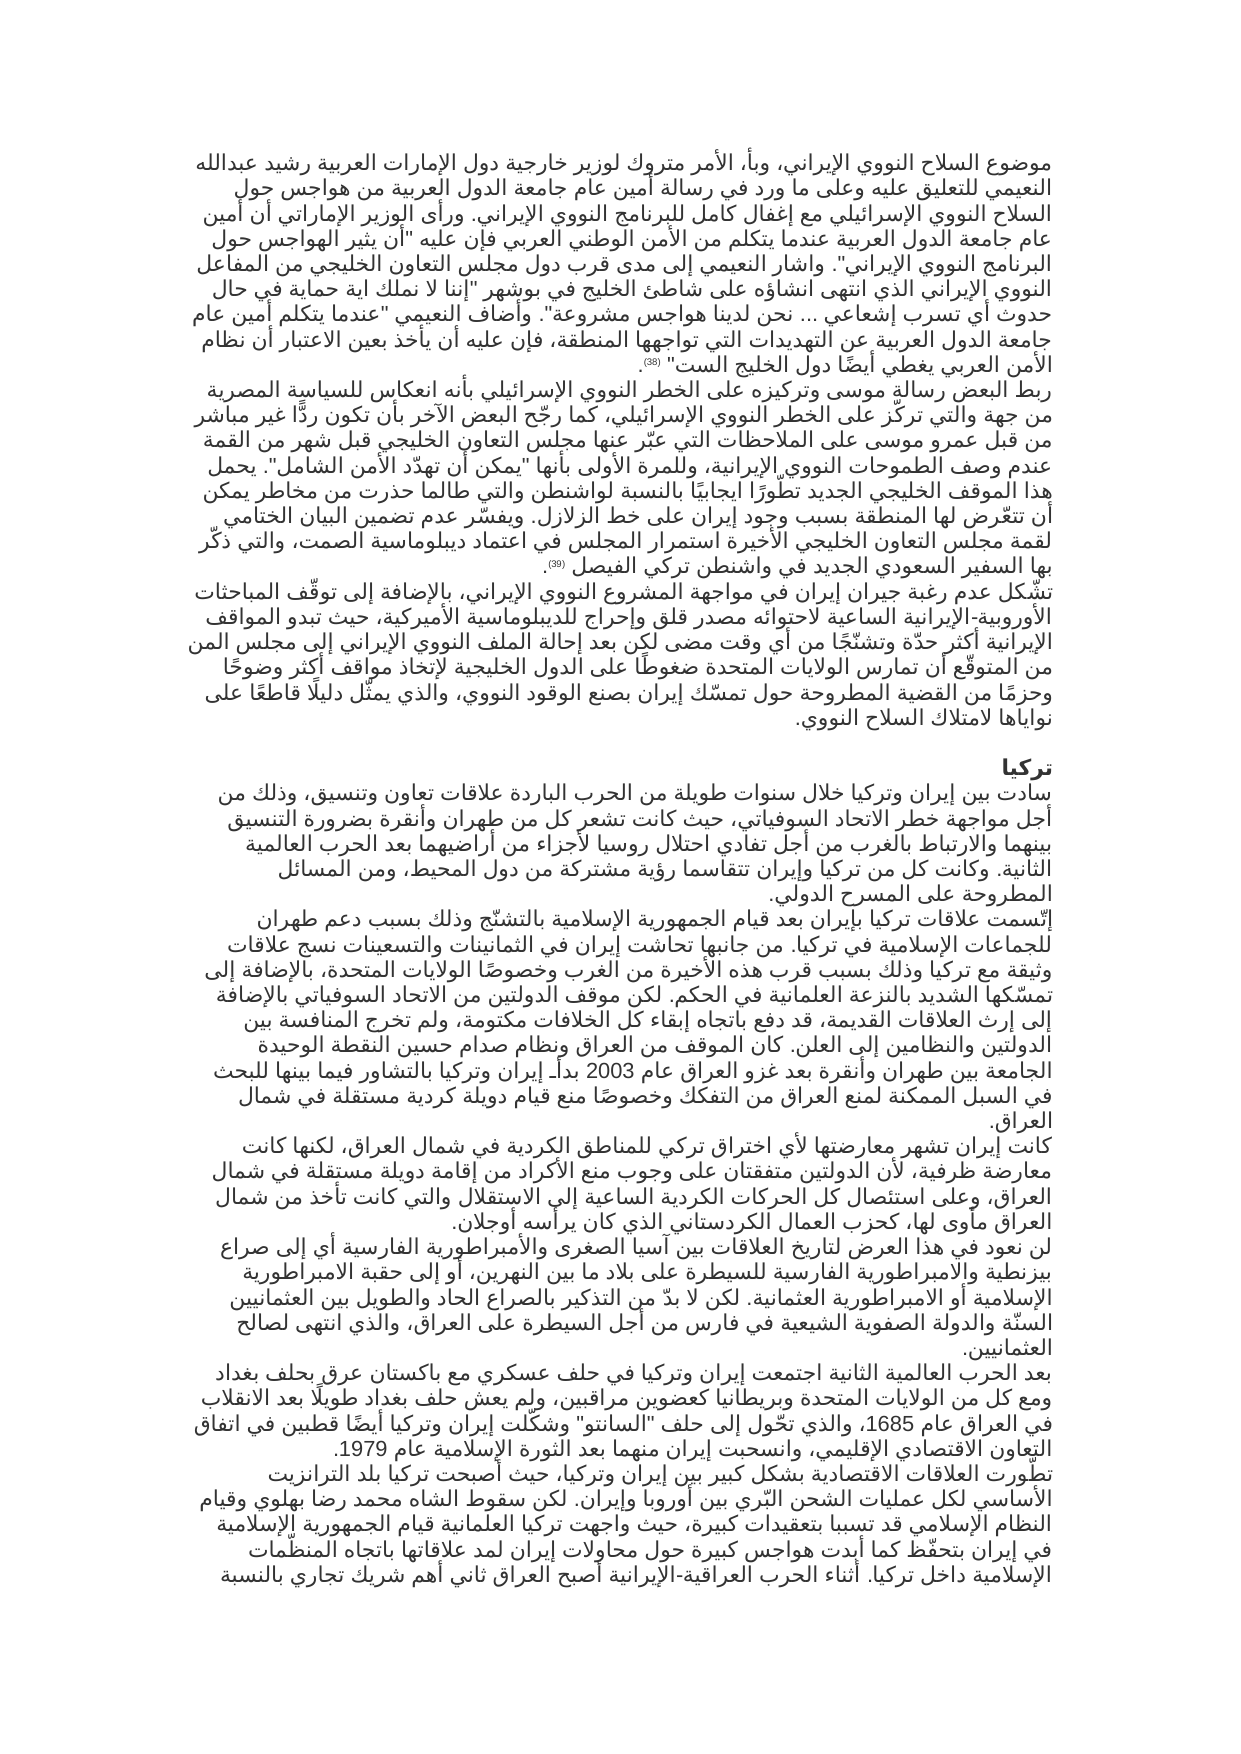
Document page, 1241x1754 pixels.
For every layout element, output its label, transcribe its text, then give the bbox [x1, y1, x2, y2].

text بعد الحرب العالمية الثانية اجتمعت إيران وتركيا في حلف عسكري مع باكستان عرق بحلف بغداد ومع كل من الولايات المتحدة وبريطانيا كعضوين مراقبين، ولم يعش حلف بغداد طويلًا بعد الانقلاب في العراق عام 1685، والذي تحّول إلى حلف "السانتو" وشكّلت إيران وتركيا أيضًا قطبين في اتفاق التعاون الاقتصادي الإقليمي، وانسحبت إيران منهما بعد الثورة الإسلامية عام 1979. [187, 1360, 1053, 1461]
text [187, 1461, 1053, 1587]
text إتّسمت علاقات تركيا بإيران بعد قيام الجمهورية الإسلامية بالتشنّج وذلك بسبب دعم طهران للجماعات الإسلامية في تركيا. من جانبها تحاشت إيران في الثمانينات والتسعينات نسج علاقات وثيقة مع تركيا وذلك بسبب قرب هذه الأخيرة من الغرب وخصوصًا الولايات المتحدة، بالإضافة إلى تمسّكها الشديد بالنزعة العلمانية في الحكم. لكن موقف الدولتين من الاتحاد السوفياتي بالإضافة إلى إرث العلاقات القديمة، قد دفع باتجاه إبقاء كل الخلافات مكتومة، ولم تخرج المنافسة بين الدولتين والنظامين إلى العلن. كان الموقف من العراق ونظام صدام حسين النقطة الوحيدة الجامعة بين طهران وأنقرة بعد غزو العراق عام 2003 بدأـ إيران وتركيا بالتشاور فيما بينها للبحث في السبل الممكنة لمنع العراق من التفكك وخصوصًا منع قيام دويلة كردية مستقلة في شمال العراق. [187, 906, 1053, 1133]
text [187, 150, 1053, 377]
text كانت إيران تشهر معارضتها لأي اختراق تركي للمناطق الكردية في شمال العراق، لكنها كانت معارضة ظرفية، لأن الدولتين متفقتان على وجوب منع الأكراد من إقامة دويلة مستقلة في شمال العراق، وعلى استئصال كل الحركات الكردية الساعية إلى الاستقلال والتي كانت تأخذ من شمال العراق مأوى لها، كحزب العمال الكردستاني الذي كان يرأسه أوجلان. [187, 1133, 1053, 1234]
text لن نعود في هذا العرض لتاريخ العلاقات بين آسيا الصغرى والأمبراطورية الفارسية أي إلى صراع بيزنطية والامبراطورية الفارسية للسيطرة على بلاد ما بين النهرين، أو إلى حقبة الامبراطورية الإسلامية أو الامبراطورية العثمانية. لكن لا بدّ من التذكير بالصراع الحاد والطويل بين العثمانيين السنّة والدولة الصفوية الشيعية في فارس من أجل السيطرة على العراق، والذي انتهى لصالح العثمانيين. [187, 1234, 1053, 1360]
text تشّكل عدم رغبة جيران إيران في مواجهة المشروع النووي الإيراني، بالإضافة إلى توقّف المباحثات الأوروبية-الإيرانية الساعية لاحتوائه مصدر قلق وإحراج للديبلوماسية الأميركية، حيث تبدو المواقف الإيرانية أكثر حدّة وتشنّجًا من أي وقت مضى لكن بعد إحالة الملف النووي الإيراني إلى مجلس المن من المتوقّع أن تمارس الولايات المتحدة ضغوطًا على الدول الخليجية لإتخاذ مواقف أكثر وضوحًا وحزمًا من القضية المطروحة حول تمسّك إيران بصنع الوقود النووي، والذي يمثّل دليلًا قاطعًا على نواياها لامتلاك السلاح النووي. [187, 578, 1053, 730]
text ربط البعض رسالة موسى وتركيزه على الخطر النووي الإسرائيلي بأنه انعكاس للسياسة المصرية من جهة والتي تركّز على الخطر النووي الإسرائيلي، كما رجّح البعض الآخر بأن تكون ردًّا غير مباشر من قبل عمرو موسى على الملاحظات التي عبّر عنها مجلس التعاون الخليجي قبل شهر من القمة عندم وصف الطموحات النووي الإيرانية، وللمرة الأولى بأنها "يمكن أن تهدّد الأمن الشامل". يحمل هذا الموقف الخليجي الجديد تطّورًا ايجابيًا بالنسبة لواشنطن والتي طالما حذرت من مخاطر يمكن أن تتعّرض لها المنطقة بسبب وجود إيران على خط الزلازل. ويفسّر عدم تضمين البيان الختامي لقمة مجلس التعاون الخليجي الأخيرة استمرار المجلس في اعتماد ديبلوماسية الصمت، والتي ذكّر بها السفير السعودي الجديد في واشنطن تركي الفيصل (39). [187, 377, 1053, 578]
text سادت بين إيران وتركيا خلال سنوات طويلة من الحرب الباردة علاقات تعاون وتنسيق، وذلك من أجل مواجهة خطر الاتحاد السوفياتي، حيث كانت تشعر كل من طهران وأنقرة بضرورة التنسيق بينهما والارتباط بالغرب من أجل تفادي احتلال روسيا لأجزاء من أراضيهما بعد الحرب العالمية الثانية. وكانت كل من تركيا وإيران تتقاسما رؤية مشتركة من دول المحيط، ومن المسائل المطروحة على المسرح الدولي. [187, 780, 1053, 906]
text تركيا [187, 755, 1053, 780]
